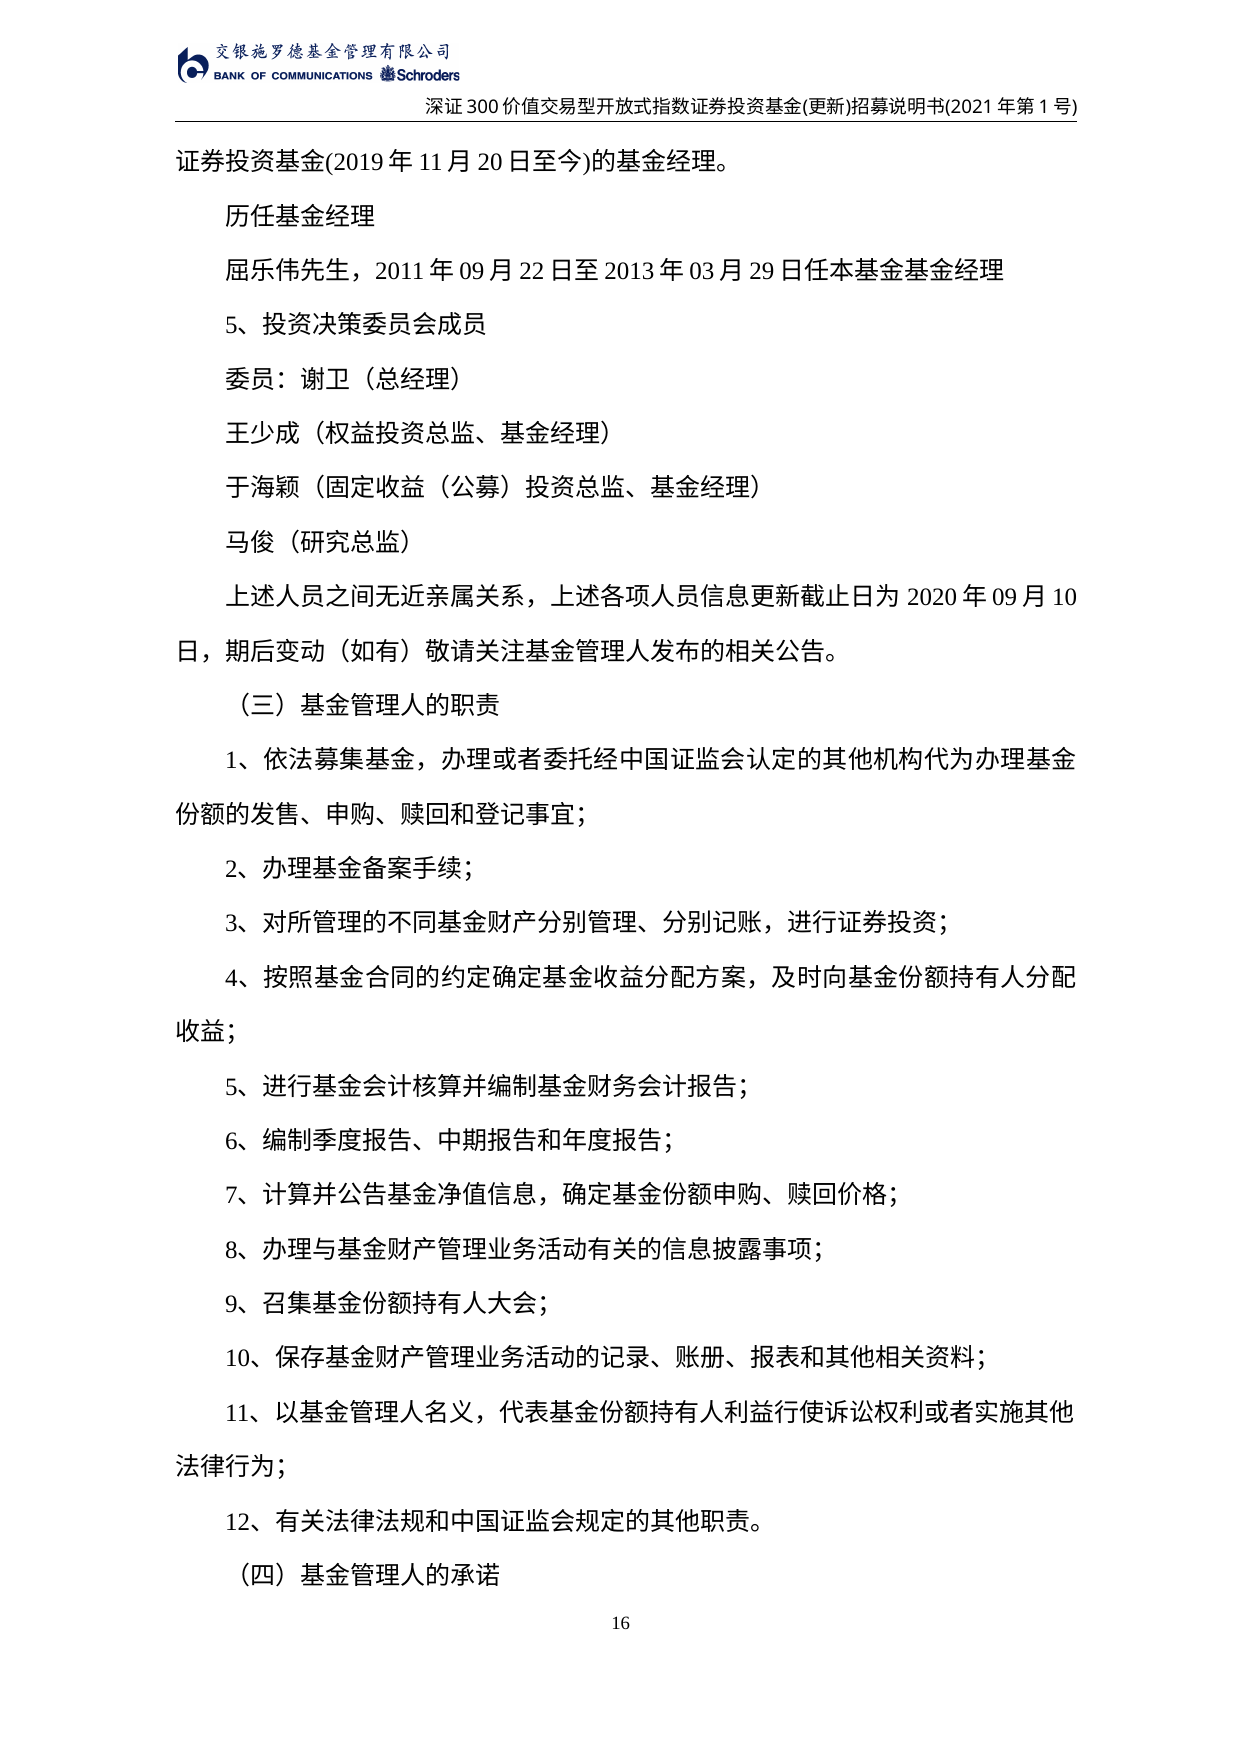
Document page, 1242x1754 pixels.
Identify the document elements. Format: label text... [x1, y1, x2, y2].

text 屈乐伟先生，2011年09月22日至2013年03月29日任本基金基金经理 [175, 250, 1077, 287]
text 10、保存基金财产管理业务活动的记录、账册、报表和其他相关资料； [175, 1338, 1077, 1374]
text 9、召集基金份额持有人大会； [175, 1283, 1077, 1320]
text 3、对所管理的不同基金财产分别管理、分别记账，进行证券投资； [175, 903, 1077, 939]
text 4、按照基金合同的约定确定基金收益分配方案，及时向基金份额持有人分配收益； [175, 957, 1077, 1048]
text 6、编制季度报告、中期报告和年度报告； [175, 1120, 1077, 1157]
text 于海颖（固定收益（公募）投资总监、基金经理） [175, 468, 1077, 504]
text 历任基金经理 [175, 196, 1077, 232]
text 7、计算并公告基金净值信息，确定基金份额申购、赎回价格； [175, 1175, 1077, 1211]
text 委员：谢卫（总经理） [175, 359, 1077, 395]
text 马俊（研究总监） [175, 522, 1077, 558]
text 11、以基金管理人名义，代表基金份额持有人利益行使诉讼权利或者实施其他法律行为； [175, 1392, 1077, 1483]
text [175, 142, 1077, 178]
text 1、依法募集基金，办理或者委托经中国证监会认定的其他机构代为办理基金份额的发售、申购、赎回和登记事宜； [175, 740, 1077, 830]
text 5、投资决策委员会成员 [175, 305, 1077, 341]
text 8、办理与基金财产管理业务活动有关的信息披露事项； [175, 1229, 1077, 1265]
text （四）基金管理人的承诺 [175, 1555, 1077, 1592]
text 12、有关法律法规和中国证监会规定的其他职责。 [175, 1501, 1077, 1537]
text 王少成（权益投资总监、基金经理） [175, 413, 1077, 450]
text 2、办理基金备案手续； [175, 848, 1077, 885]
text （三）基金管理人的职责 [175, 685, 1077, 722]
text 5、进行基金会计核算并编制基金财务会计报告； [175, 1066, 1077, 1102]
picture [178, 43, 460, 83]
text 上述人员之间无近亲属关系，上述各项人员信息更新截止日为2020年09月10日，期后变动（如有）敬请关注基金管理人发布的相关公告。 [175, 577, 1077, 667]
